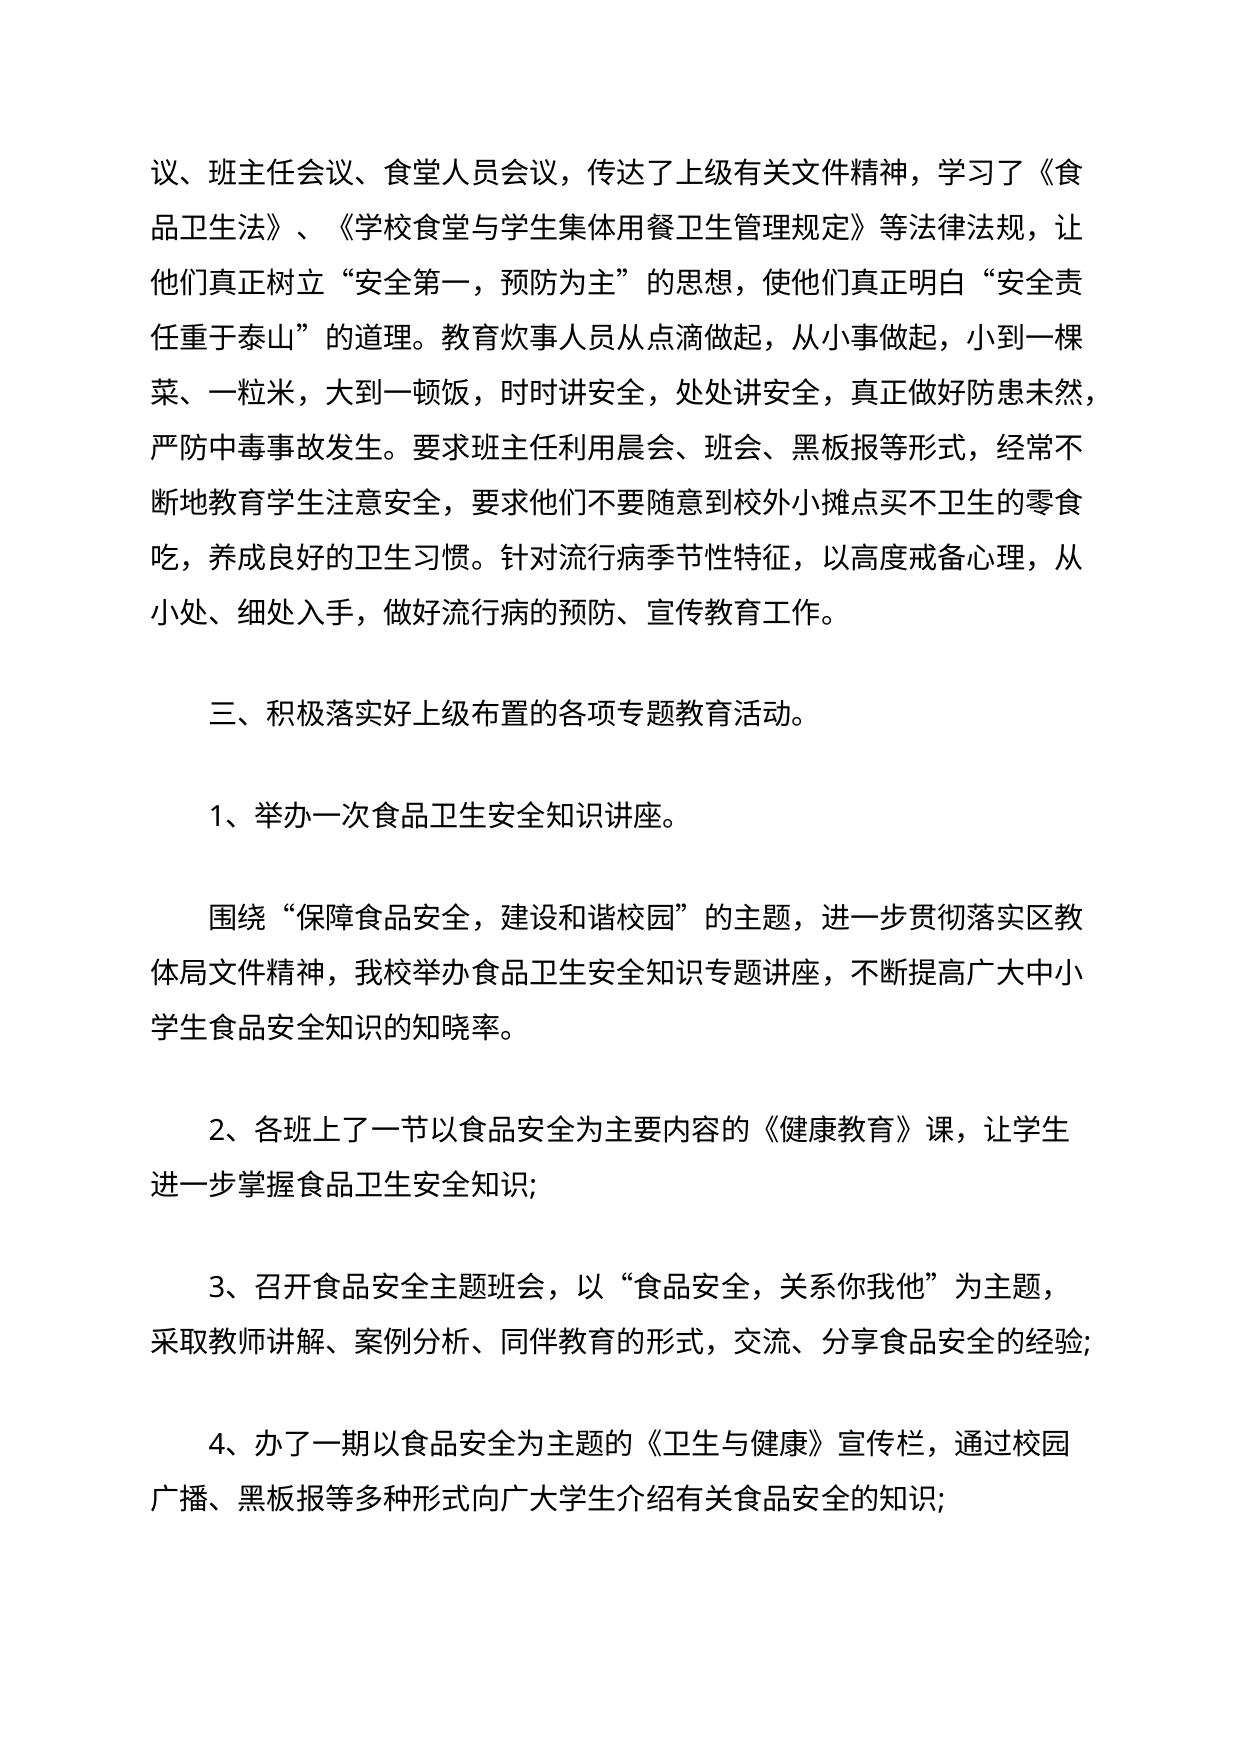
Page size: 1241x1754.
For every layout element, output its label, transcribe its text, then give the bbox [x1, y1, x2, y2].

text 2、各班上了一节以食品安全为主要内容的《健康教育》课，让学生进一步掌握食品卫生安全知识; [150, 1106, 1090, 1204]
text 围绕“保障食品安全，建设和谐校园”的主题，进一步贯彻落实区教体局文件精神，我校举办食品卫生安全知识专题讲座，不断提高广大中小学生食品安全知识的知晓率。 [150, 895, 1090, 1047]
text 三、积极落实好上级布置的各项专题教育活动。 [150, 691, 1090, 733]
text 1、举办一次食品卫生安全知识讲座。 [150, 793, 1090, 835]
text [150, 150, 1090, 631]
text 3、召开食品安全主题班会，以“食品安全，关系你我他”为主题，采取教师讲解、案例分析、同伴教育的形式，交流、分享食品安全的经验; [150, 1263, 1090, 1361]
text 4、办了一期以食品安全为主题的《卫生与健康》宣传栏，通过校园广播、黑板报等多种形式向广大学生介绍有关食品安全的知识; [150, 1420, 1090, 1518]
